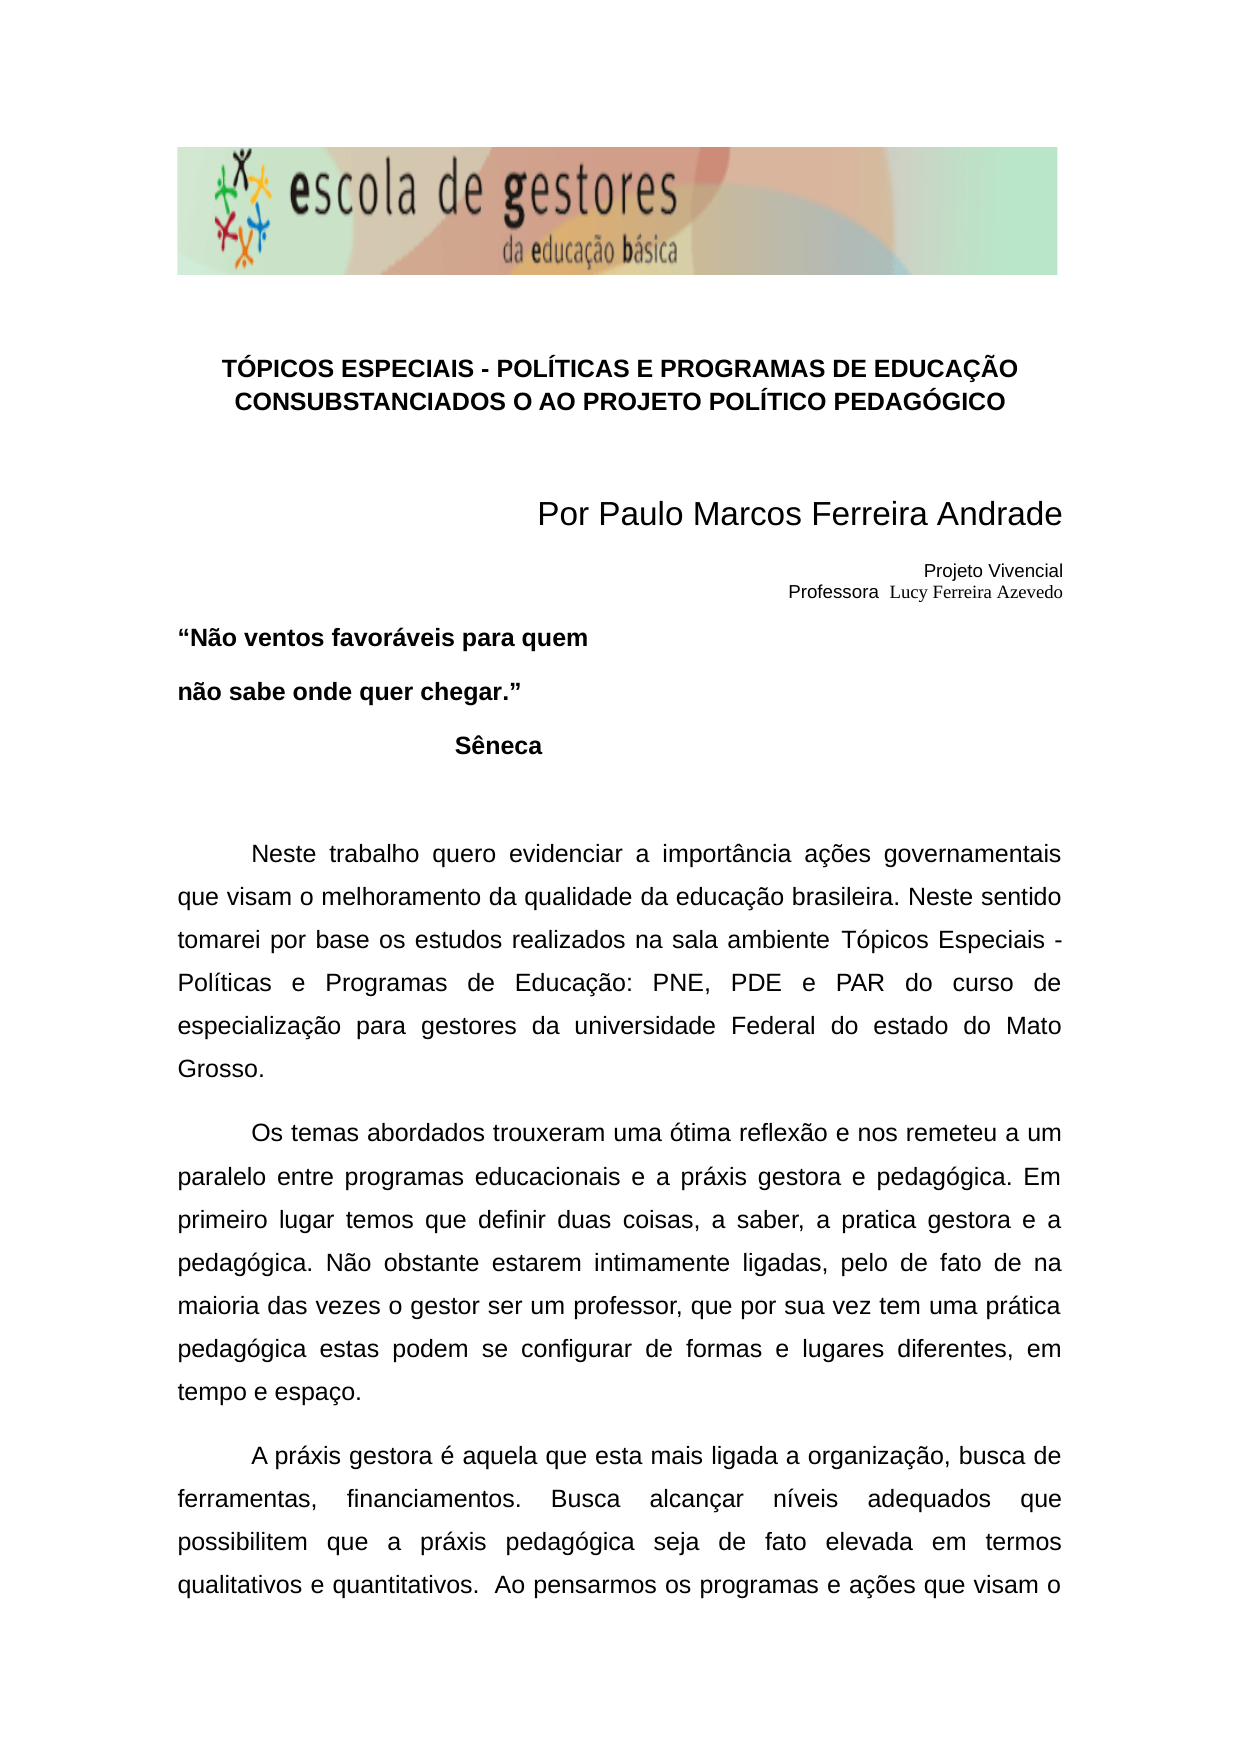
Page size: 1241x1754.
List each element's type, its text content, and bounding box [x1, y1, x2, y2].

text Sêneca [177, 731, 1063, 760]
text Neste trabalho quero evidenciar a importância ações governamentais que visam o melhoramento da qualidade da educação brasileira. Neste sentido tomarei por base os estudos realizados na sala ambiente Tópicos Especiais - Políticas e Programas de Educação: PNE, PDE e PAR do curso de especialização para gestores da universidade Federal do estado do Mato Grosso. [177, 839, 1063, 1083]
text Os temas abordados trouxeram uma ótima reflexão e nos remeteu a um paralelo entre programas educacionais e a práxis gestora e pedagógica. Em primeiro lugar temos que definir duas coisas, a saber, a pratica gestora e a pedagógica. Não obstante estarem intimamente ligadas, pelo de fato de na maioria das vezes o gestor ser um professor, que por sua vez tem uma prática pedagógica estas podem se configurar de formas e lugares diferentes, em tempo e espaço. [177, 1118, 1063, 1406]
text “Não ventos favoráveis para quem [177, 623, 1063, 652]
text Projeto Vivencial Professora Lucy Ferreira Azevedo [177, 559, 1063, 603]
picture [177, 147, 1058, 275]
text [177, 1441, 1063, 1599]
text não sabe onde quer chegar.” [177, 677, 1063, 706]
text Por Paulo Marcos Ferreira Andrade [177, 494, 1063, 533]
text TÓPICOS ESPECIAIS - POLÍTICAS E PROGRAMAS DE EDUCAÇÃO CONSUBSTANCIADOS O AO PROJETO POLÍTICO PEDAGÓGICO [177, 354, 1063, 415]
